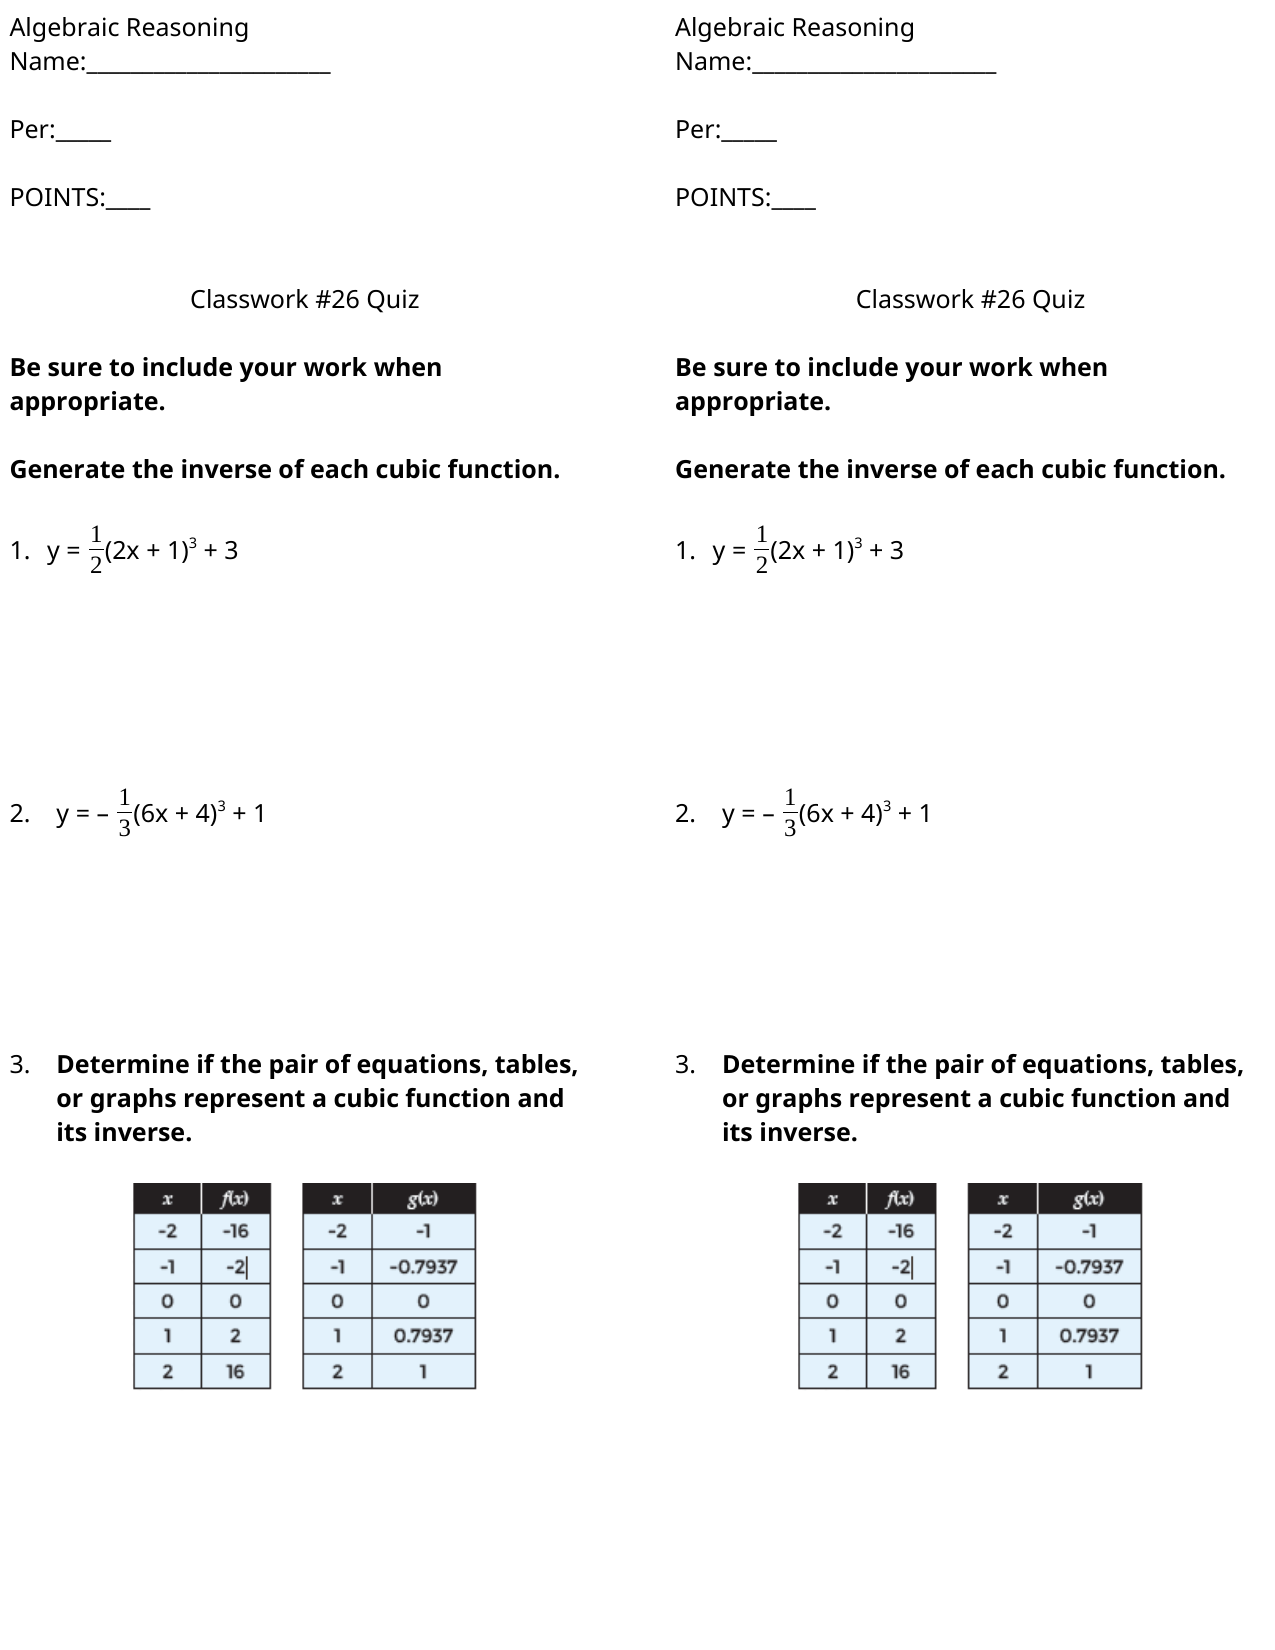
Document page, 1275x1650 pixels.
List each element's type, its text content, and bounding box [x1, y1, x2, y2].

text Name:______________________ [9, 43, 600, 77]
text 1. y = (2x + 1)3 + 3 [9, 520, 600, 579]
text Per:_____ [675, 112, 1266, 146]
text 1. y = (2x + 1)3 + 3 [675, 520, 1266, 579]
text 3. Determine if the pair of equations, tables, or graphs represent a cubic function and its inverse. [675, 1047, 1266, 1149]
text POINTS:____ [675, 180, 1266, 214]
text Be sure to include your work when appropriate. [675, 350, 1266, 418]
text Generate the inverse of each cubic function. [9, 452, 600, 486]
text 3. Determine if the pair of equations, tables, or graphs represent a cubic function and its inverse. [9, 1047, 600, 1149]
text Algebraic Reasoning [9, 9, 600, 43]
text Classwork #26 Quiz [675, 282, 1266, 316]
picture [132, 1183, 478, 1391]
picture [797, 1183, 1143, 1391]
text 2. y = – (6x + 4)3 + 1 [9, 784, 600, 843]
text Be sure to include your work when appropriate. [9, 350, 600, 418]
text POINTS:____ [9, 180, 600, 214]
text 2. y = – (6x + 4)3 + 1 [675, 784, 1266, 843]
text Classwork #26 Quiz [9, 282, 600, 316]
text Generate the inverse of each cubic function. [675, 452, 1266, 486]
text Algebraic Reasoning [675, 9, 1266, 43]
text Name:______________________ [675, 43, 1266, 77]
text Per:_____ [9, 112, 600, 146]
